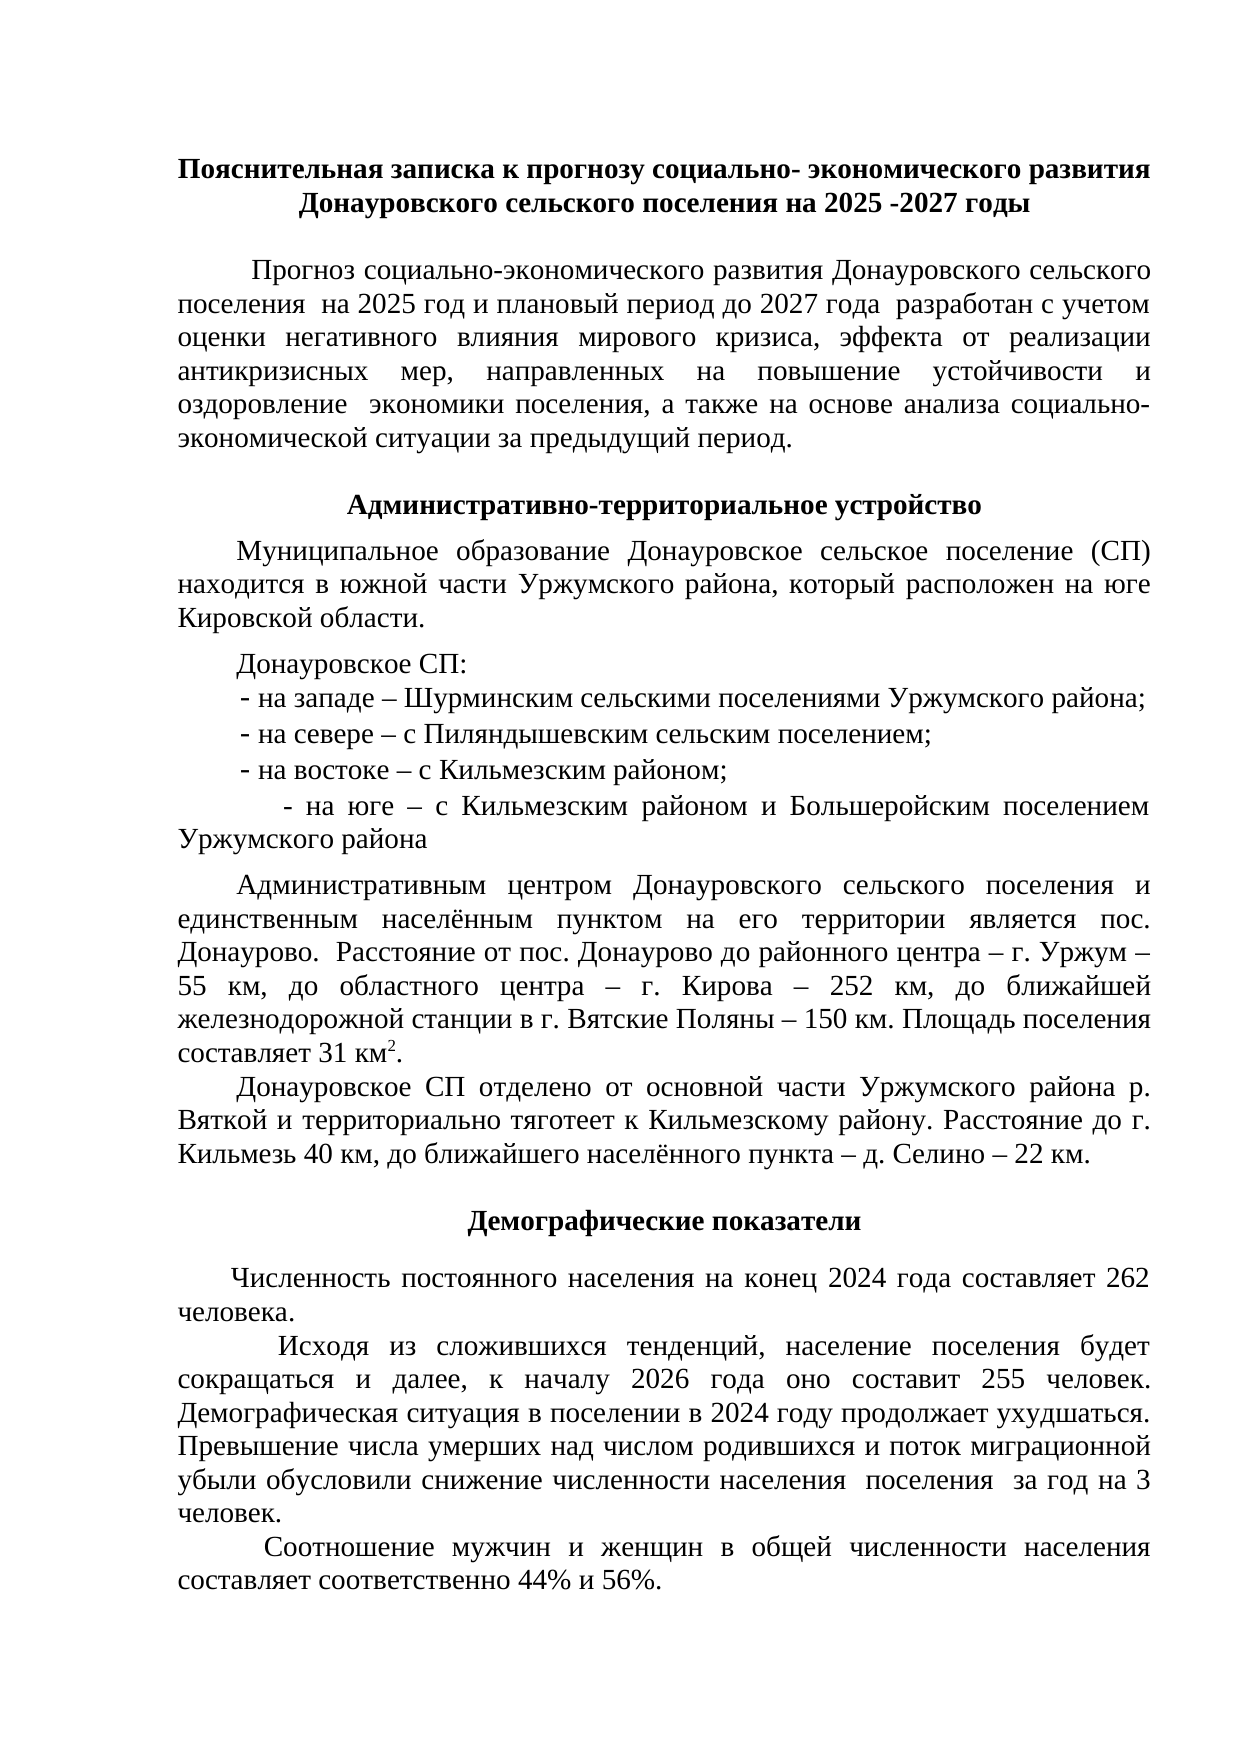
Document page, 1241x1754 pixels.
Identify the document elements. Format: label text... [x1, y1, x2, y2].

list на севере – с Пиляндышевским сельским поселением; [236, 716, 1152, 752]
text Административно-территориальное устройство [177, 487, 1152, 521]
text - на юге – с Кильмезским районом и Большеройским поселением Уржумского района [177, 788, 1152, 855]
text Пояснительная записка к прогнозу социально- экономического развития Донауровского сельского поселения на 2025 -2027 годы [177, 152, 1152, 219]
text Муниципальное образование Донауровское сельское поселение (СП) находится в южной части Уржумского района, который расположен на юге Кировской области. [177, 533, 1152, 634]
subtitle Демографические показатели [177, 1203, 1152, 1236]
text Исходя из сложившихся тенденций, население поселения будет сокращаться и далее, к началу 2026 года оно составит 255 человек. Демографическая ситуация в поселении в 2024 году продолжает ухудшаться. Превышение числа умерших над числом родившихся и поток миграционной убыли обусловили снижение численности населения поселения за год на 3 человек. [177, 1328, 1152, 1529]
text Донауровское СП отделено от основной части Уржумского района р. Вяткой и территориально тяготеет к Кильмезскому району. Расстояние до г. Кильмезь 40 км, до ближайшего населённого пункта – д. Селино – 22 км. [177, 1069, 1152, 1169]
list на западе – Шурминским сельскими поселениями Уржумского района; [236, 680, 1152, 716]
text Административным центром Донауровского сельского поселения и единственным населённым пунктом на его территории является пос. Донаурово. Расстояние от пос. Донаурово до районного центра – г. Уржум – 55 км, до областного центра – г. Кирова – 252 км, до ближайшей железнодорожной станции в г. Вятские Поляны – 150 км. Площадь поселения составляет 31 км2. [177, 867, 1152, 1069]
list на востоке – с Кильмезским районом; [236, 752, 1152, 788]
text Соотношение мужчин и женщин в общей численности населения составляет соответственно 44% и 56%. [177, 1529, 1152, 1596]
text Донауровское СП: [177, 646, 1152, 680]
text Численность постоянного населения на конец 2024 года составляет 262 человека. [177, 1261, 1152, 1328]
text Прогноз социально-экономического развития Донауровского сельского поселения на 2025 год и плановый период до 2027 года разработан с учетом оценки негативного влияния мирового кризиса, эффекта от реализации антикризисных мер, направленных на повышение устойчивости и оздоровление экономики поселения, а также на основе анализа социально-экономической ситуации за предыдущий период. [177, 252, 1152, 453]
